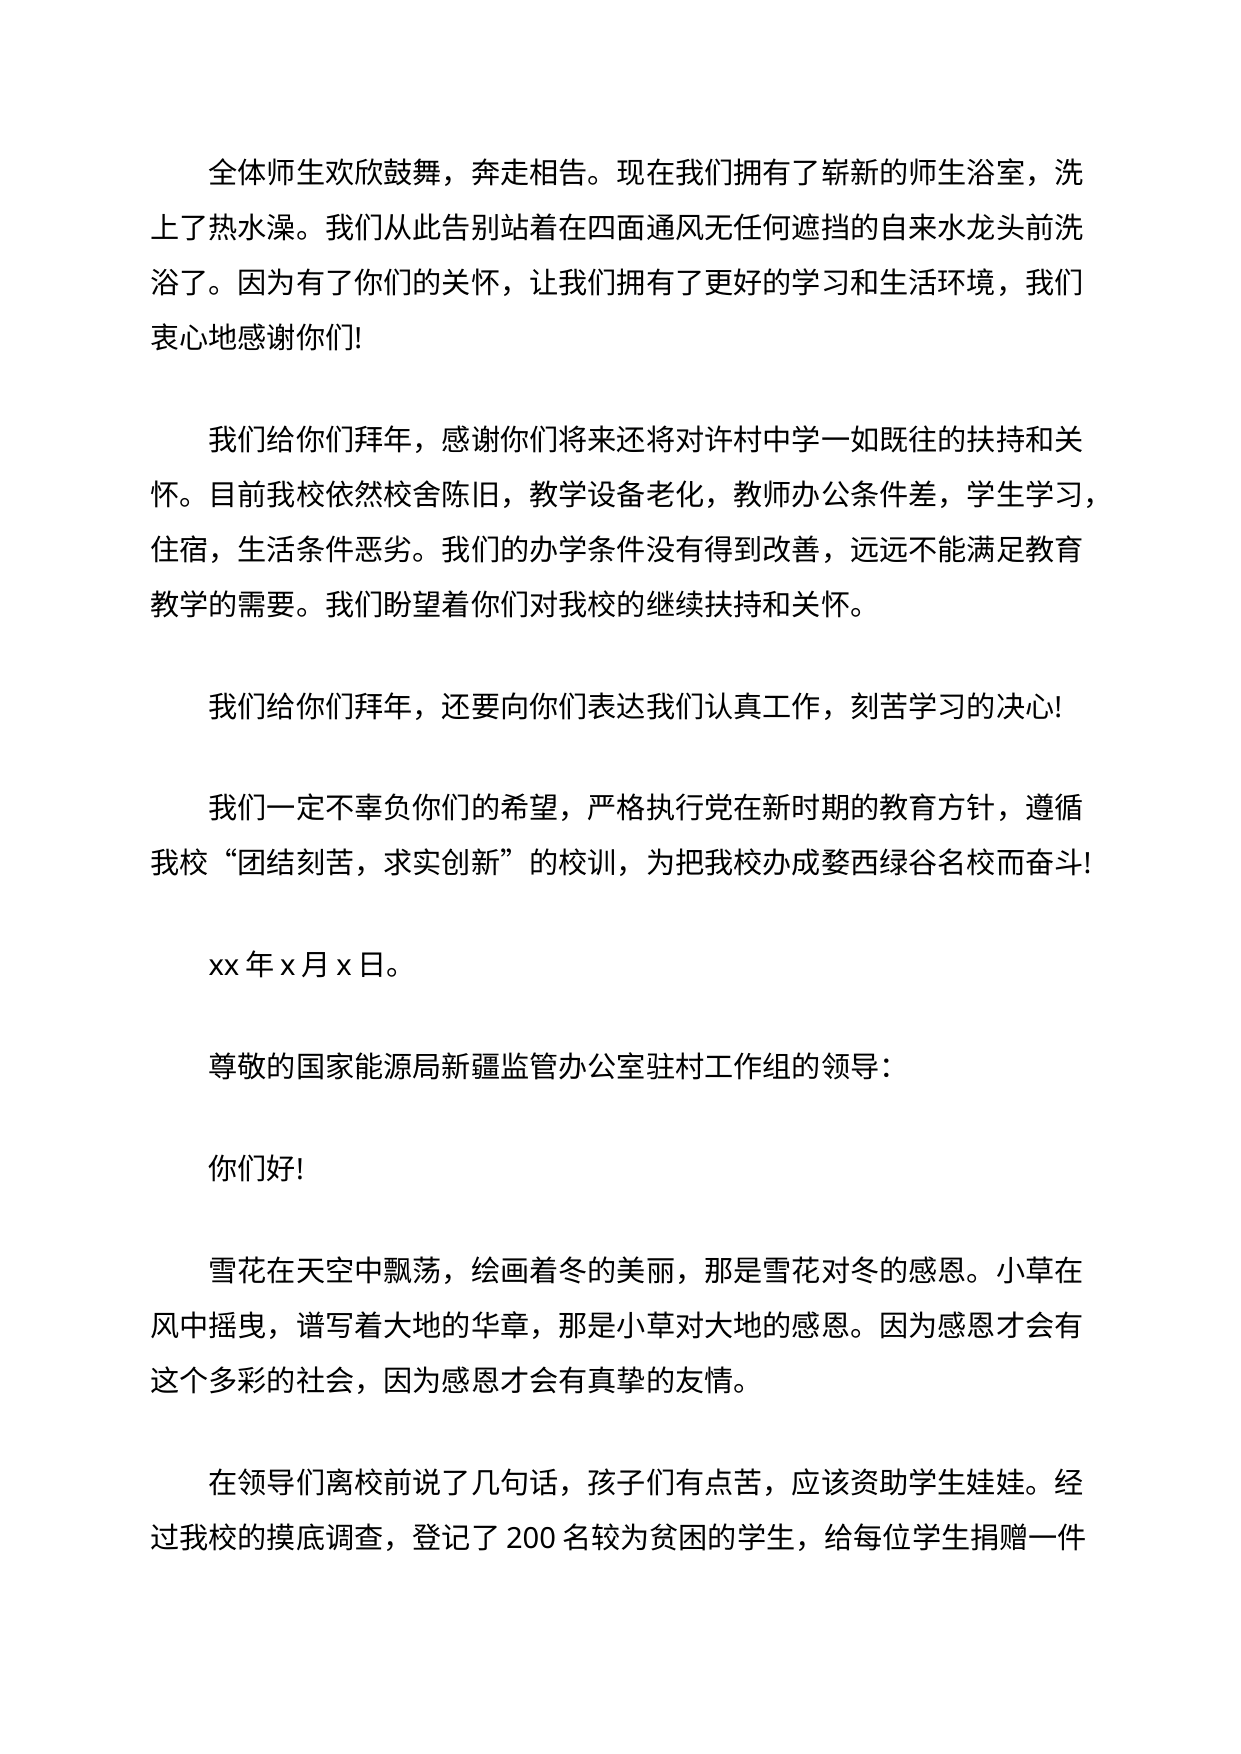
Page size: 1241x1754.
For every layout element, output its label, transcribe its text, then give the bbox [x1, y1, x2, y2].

text 我们给你们拜年，还要向你们表达我们认真工作，刻苦学习的决心! [150, 683, 1090, 726]
text xx年x月x日。 [150, 942, 1090, 984]
text 尊敬的国家能源局新疆监管办公室驻村工作组的领导： [150, 1044, 1090, 1086]
text 全体师生欢欣鼓舞，奔走相告。现在我们拥有了崭新的师生浴室，洗上了热水澡。我们从此告别站着在四面通风无任何遮挡的自来水龙头前洗浴了。因为有了你们的关怀，让我们拥有了更好的学习和生活环境，我们衷心地感谢你们! [150, 150, 1090, 357]
text 雪花在天空中飘荡，绘画着冬的美丽，那是雪花对冬的感恩。小草在风中摇曳，谱写着大地的华章，那是小草对大地的感恩。因为感恩才会有这个多彩的社会，因为感恩才会有真挚的友情。 [150, 1248, 1090, 1400]
text 你们好! [150, 1146, 1090, 1188]
text 我们给你们拜年，感谢你们将来还将对许村中学一如既往的扶持和关怀。目前我校依然校舍陈旧，教学设备老化，教师办公条件差，学生学习，住宿，生活条件恶劣。我们的办学条件没有得到改善，远远不能满足教育教学的需要。我们盼望着你们对我校的继续扶持和关怀。 [150, 417, 1090, 624]
text 我们一定不辜负你们的希望，严格执行党在新时期的教育方针，遵循我校“团结刻苦，求实创新”的校训，为把我校办成婺西绿谷名校而奋斗! [150, 785, 1090, 882]
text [150, 1459, 1090, 1557]
